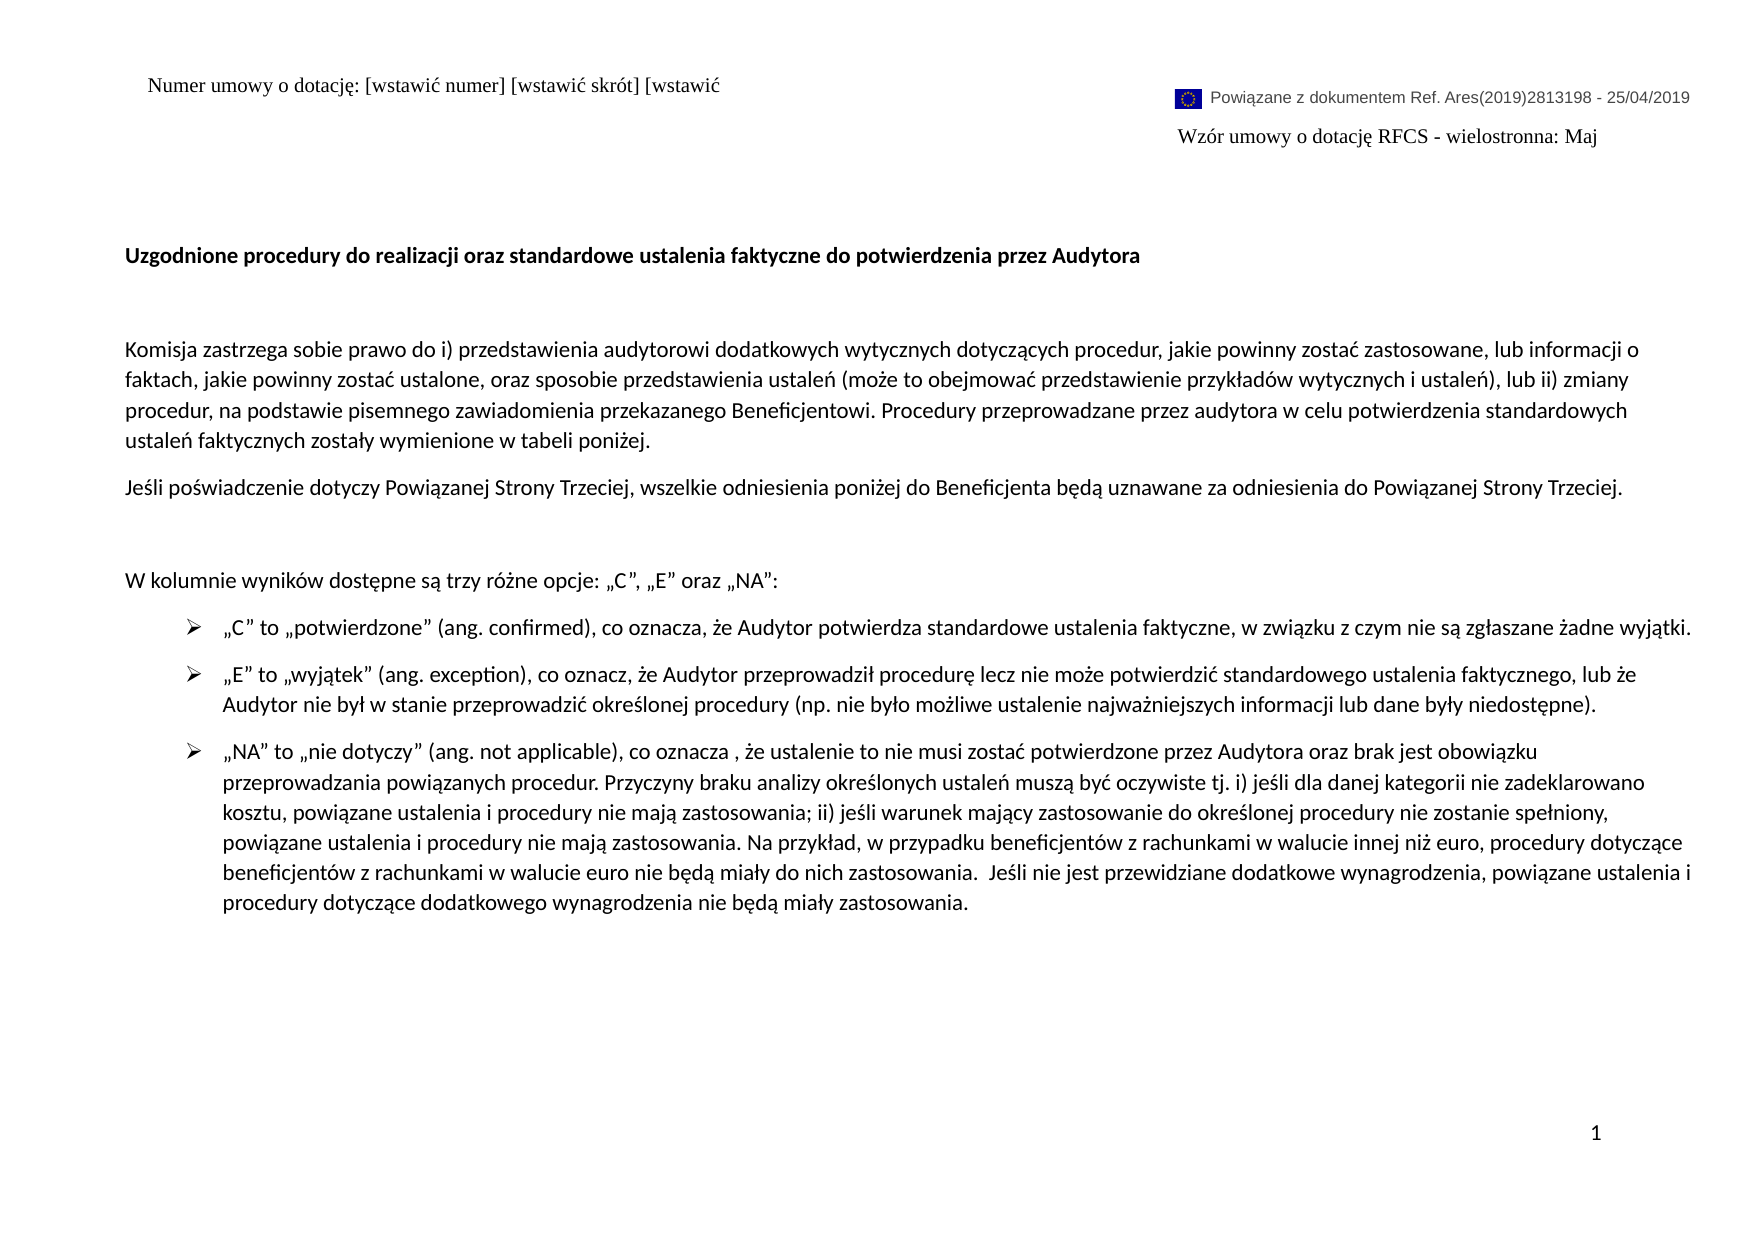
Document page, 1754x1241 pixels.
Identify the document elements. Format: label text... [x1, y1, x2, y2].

picture [1174, 89, 1202, 109]
text Komisja zastrzega sobie prawo do i) przedstawienia audytorowi dodatkowych wytycznych dotyczących procedur, jakie powinny zostać zastosowane, lub informacji o faktach, jakie powinny zostać ustalone, oraz sposobie przedstawienia ustaleń (może to obejmować przedstawienie przykładów wytycznych i ustaleń), lub ii) zmiany procedur, na podstawie pisemnego zawiadomienia przekazanego Beneficjentowi. Procedury przeprowadzane przez audytora w celu potwierdzenia standardowych ustaleń faktycznych zostały wymienione w tabeli poniżej. [125, 335, 1700, 454]
text Uzgodnione procedury do realizacji oraz standardowe ustalenia faktyczne do potwierdzenia przez Audytora [125, 242, 1700, 270]
text Jeśli poświadczenie dotyczy Powiązanej Strony Trzeciej, wszelkie odniesienia poniżej do Beneficjenta będą uznawane za odniesienia do Powiązanej Strony Trzeciej. [125, 473, 1700, 501]
list „C” to „potwierdzone” (ang. confirmed), co oznacza, że Audytor potwierdza standardowe ustalenia faktyczne, w związku z czym nie są zgłaszane żadne wyjątki. [185, 613, 1700, 642]
list „NA” to „nie dotyczy” (ang. not applicable), co oznacza , że ustalenie to nie musi zostać potwierdzone przez Audytora oraz brak jest obowiązku przeprowadzania powiązanych procedur. Przyczyny braku analizy określonych ustaleń muszą być oczywiste tj. i) jeśli dla danej kategorii nie zadeklarowano kosztu, powiązane ustalenia i procedury nie mają zastosowania; ii) jeśli warunek mający zastosowanie do określonej procedury nie zostanie spełniony, powiązane ustalenia i procedury nie mają zastosowania. Na przykład, w przypadku beneficjentów z rachunkami w walucie innej niż euro, procedury dotyczące beneficjentów z rachunkami w walucie euro nie będą miały do nich zastosowania. Jeśli nie jest przewidziane dodatkowe wynagrodzenia, powiązane ustalenia i procedury dotyczące dodatkowego wynagrodzenia nie będą miały zastosowania. [185, 737, 1700, 917]
text W kolumnie wyników dostępne są trzy różne opcje: „C”, „E” oraz „NA”: [125, 567, 1700, 595]
list „E” to „wyjątek” (ang. exception), co oznacz, że Audytor przeprowadził procedurę lecz nie może potwierdzić standardowego ustalenia faktycznego, lub że Audytor nie był w stanie przeprowadzić określonej procedury (np. nie było możliwe ustalenie najważniejszych informacji lub dane były niedostępne). [185, 660, 1700, 719]
